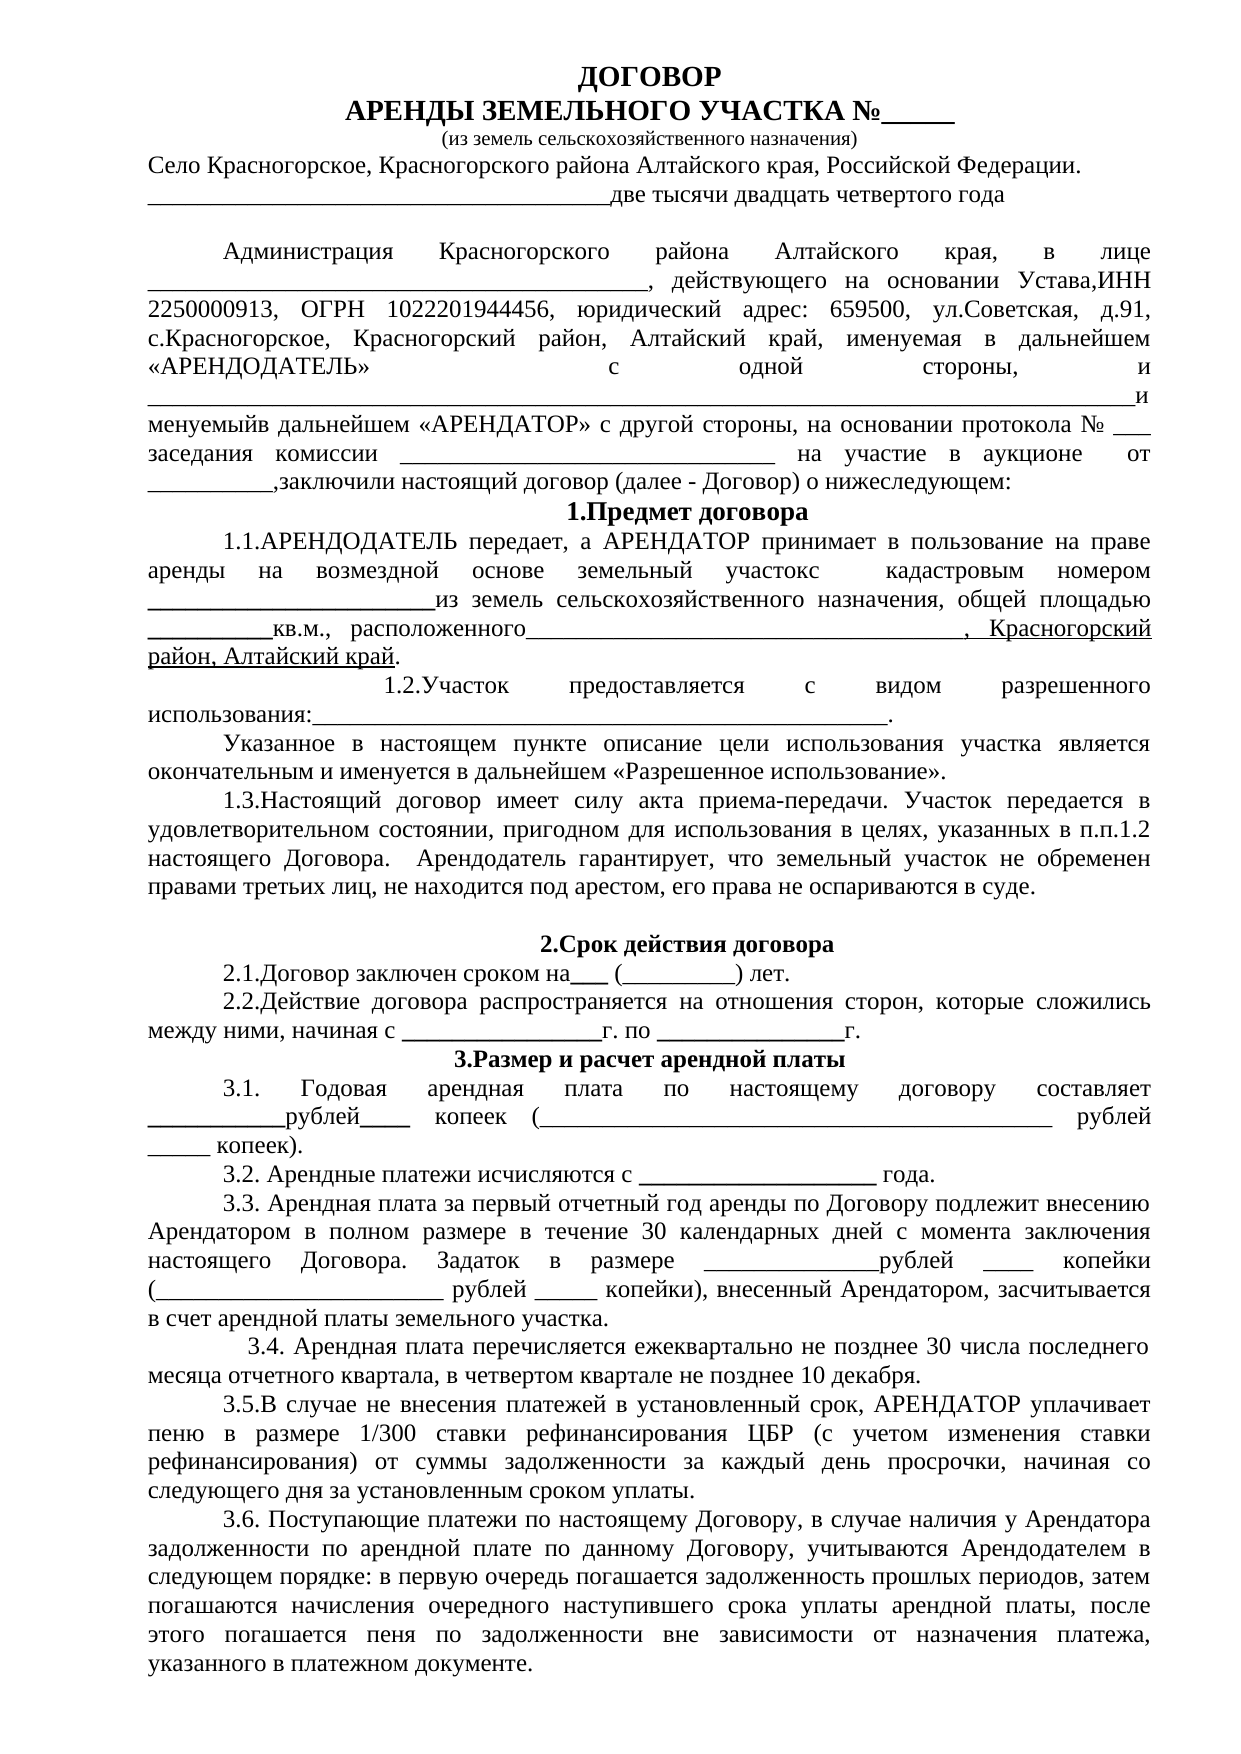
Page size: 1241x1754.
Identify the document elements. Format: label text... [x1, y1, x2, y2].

text 3.4. Арендная плата перечисляется ежеквартально не позднее 30 числа последнего месяца отчетного квартала, в четвертом квартале не позднее 10 декабря. [148, 1331, 1152, 1389]
text 2.Срок действия договора [148, 929, 1152, 958]
text 2.2.Действие договора распространяется на отношения сторон, которые сложились между ними, начиная с ________________г. по _______________г. [148, 986, 1152, 1044]
text 3.5.В случае не внесения платежей в установленный срок, АРЕНДАТОР уплачивает пеню в размере 1/300 ставки рефинансирования ЦБР (с учетом изменения ставки рефинансирования) от суммы задолженности за каждый день просрочки, начиная со следующего дня за установленным сроком уплаты. [148, 1389, 1152, 1504]
text ДОГОВОР АРЕНДЫ ЗЕМЕЛЬНОГО УЧАСТКА №_____ [148, 59, 1152, 126]
text 1.3.Настоящий договор имеет силу акта приема-передачи. Участок передается в удовлетворительном состоянии, пригодном для использования в целях, указанных в п.п.1.2 настоящего Договора. Арендодатель гарантирует, что земельный участок не обременен правами третьих лиц, не находится под арестом, его права не оспариваются в суде. [148, 785, 1152, 900]
text _____________________________________две тысячи двадцать четвертого года [148, 179, 1152, 208]
text Село Красногорское, Красногорского района Алтайского края, Российской Федерации. [148, 150, 1152, 179]
text 3.6. Поступающие платежи по настоящему Договору, в случае наличия у Арендатора задолженности по арендной плате по данному Договору, учитываются Арендодателем в следующем порядке: в первую очередь погашается задолженность прошлых периодов, затем погашаются начисления очередного наступившего срока уплаты арендной платы, после этого погашается пеня по задолженности вне зависимости от назначения платежа, указанного в платежном документе. [148, 1504, 1152, 1676]
text 3.3. Арендная плата за первый отчетный год аренды по Договору подлежит внесению Арендатором в полном размере в течение 30 календарных дней с момента заключения настоящего Договора. Задаток в размере ______________рублей ____ копейки (_______________________ рублей _____ копейки), внесенный Арендатором, засчитывается в счет арендной платы земельного участка. [148, 1188, 1152, 1331]
text 1.1.АРЕНДОДАТЕЛЬ передает, а АРЕНДАТОР принимает в пользование на праве аренды на возмездной основе земельный участокс кадастровым номером _______________________из земель сельскохозяйственного назначения, общей площадью __________кв.м., расположенного___________________________________, Красногорский район, Алтайский край. [148, 526, 1152, 670]
text Указанное в настоящем пункте описание цели использования участка является окончательным и именуется в дальнейшем «Разрешенное использование». [148, 728, 1152, 785]
text 3.Размер и расчет арендной платы [148, 1044, 1152, 1073]
text 1.Предмет договора [148, 495, 1152, 526]
text 3.1. Годовая арендная плата по настоящему договору составляет ___________рублей____ копеек (_________________________________________ рублей _____ копеек). [148, 1073, 1152, 1159]
text 3.2. Арендные платежи исчисляются с ___________________ года. [148, 1159, 1152, 1188]
text (из земель сельскохозяйственного назначения) [148, 126, 1152, 150]
text Администрация Красногорского района Алтайского края, в лице ________________________________________, действующего на основании Устава,ИНН 2250000913, ОГРН 1022201944456, юридический адрес: 659500, ул.Советская, д.91, с.Красногорское, Красногорский район, Алтайский край, именуемая в дальнейшем «АРЕНДОДАТЕЛЬ» с одной стороны, и _______________________________________________________________________________именуемыйв дальнейшем «АРЕНДАТОР» с другой стороны, на основании протокола № ___ заседания комиссии ______________________________ на участие в аукционе от __________,заключили настоящий договор (далее - Договор) о нижеследующем: [148, 236, 1152, 495]
text 2.1.Договор заключен сроком на___ (_________) лет. [148, 958, 1152, 986]
text 1.2.Участок предоставляется с видом разрешенного использования:______________________________________________. [148, 670, 1152, 728]
